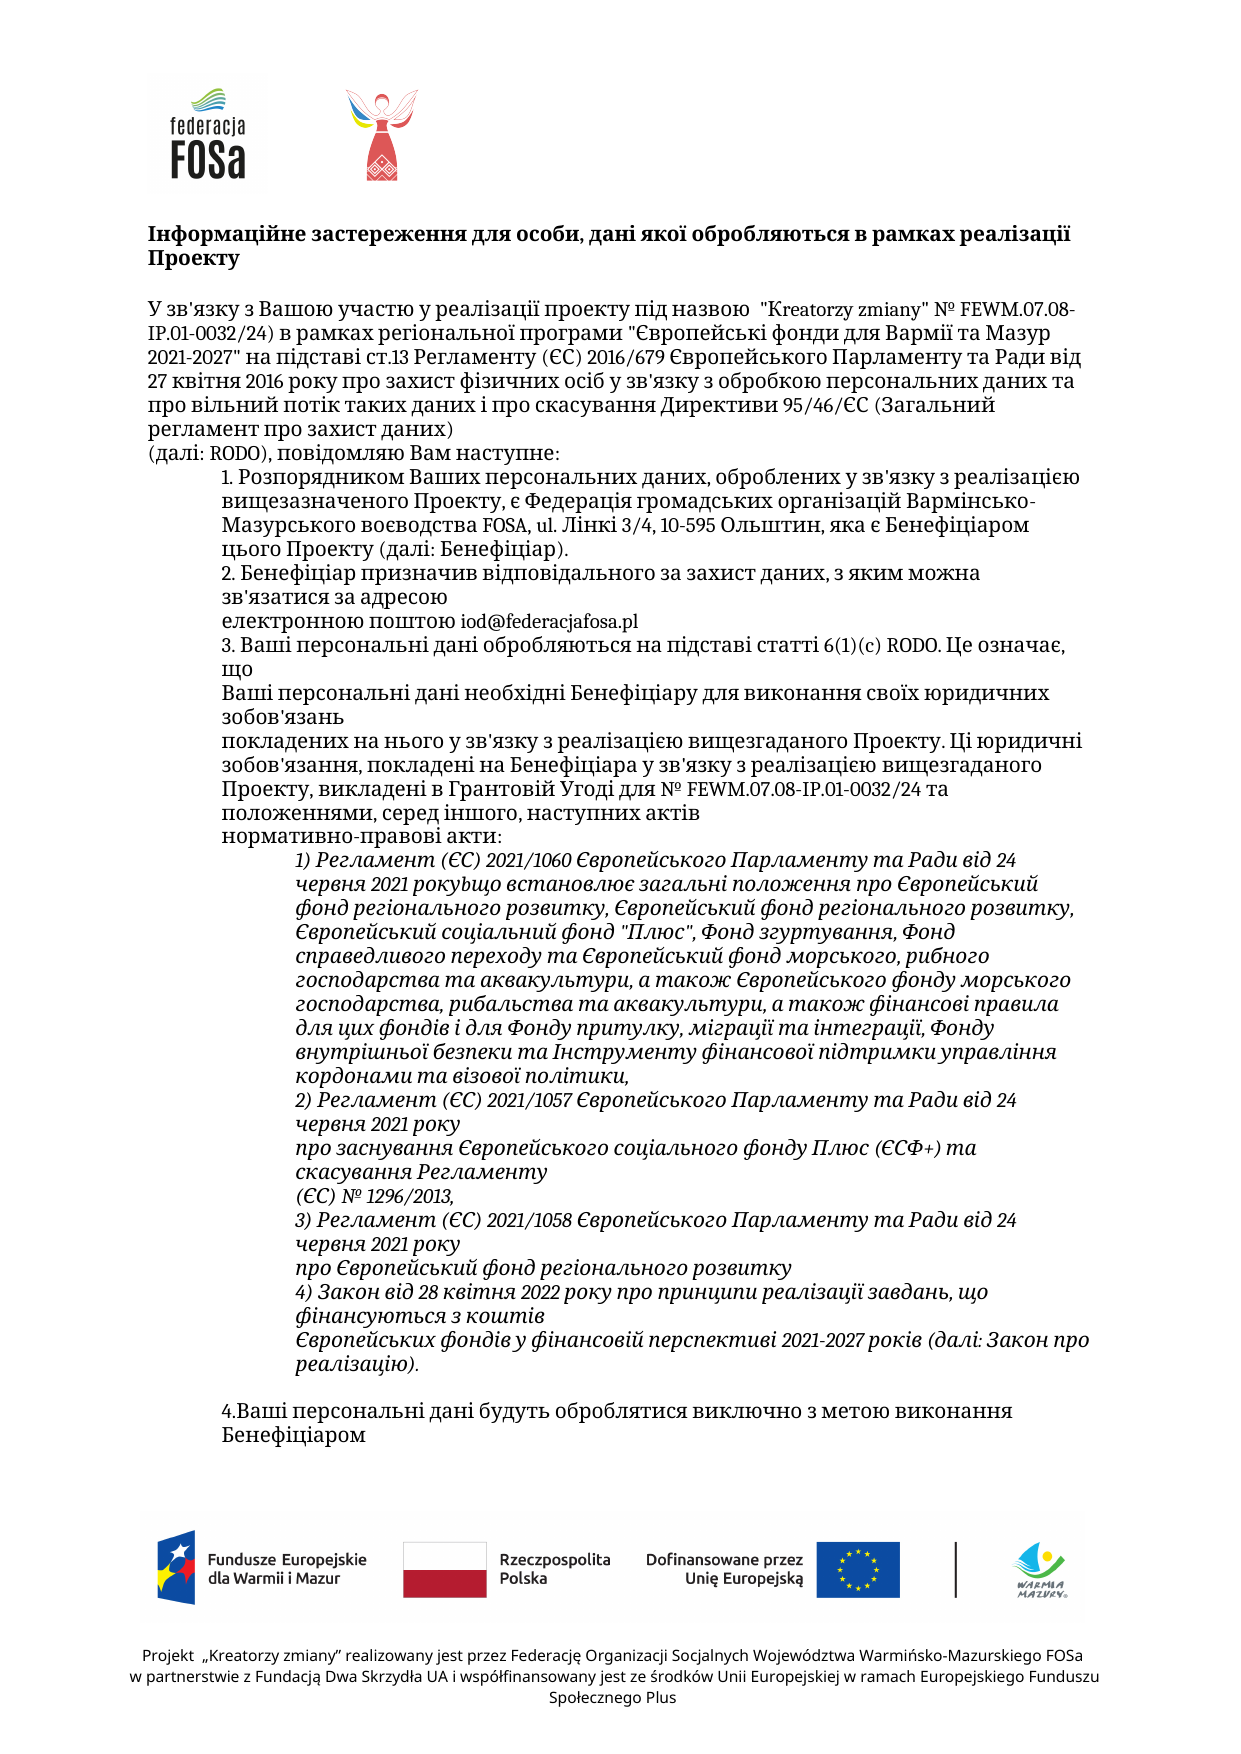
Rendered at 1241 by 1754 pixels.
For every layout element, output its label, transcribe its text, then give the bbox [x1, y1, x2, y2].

text Інформаційне застереження для особи, дані якої обробляються в рамках реалізації Проекту [148, 223, 1093, 271]
text 2) Регламент (ЄС) 2021/1057 Європейського Парламенту та Ради від 24 червня 2021 року [295, 1089, 1093, 1137]
text (далі: RODO), повідомляю Вам наступне: [148, 442, 1093, 466]
text електронною поштою iod@federacjafosa.pl [221, 609, 1093, 633]
text У зв'язку з Вашою участю у реалізації проекту під назвою "Кreatorzy zmiany" № FEWM.07.08-IP.01-0032/24) в рамках регіональної програми "Європейські фонди для Вармії та Мазур 2021-2027" на підставі ст.13 Регламенту (ЄС) 2016/679 Європейського Парламенту та Ради від 27 квітня 2016 року про захист фізичних осіб у зв'язку з обробкою персональних даних та про вільний потік таких даних і про скасування Директиви 95/46/ЄС (Загальний регламент про захист даних) [148, 298, 1093, 442]
text покладених на нього у зв'язку з реалізацією вищезгаданого Проекту. Ці юридичні зобов'язання, покладені на Бенефіціара у зв'язку з реалізацією вищезгаданого Проекту, викладені в Грантовій Угоді для № FEWM.07.08-IP.01-0032/24 та положеннями, серед іншого, наступних актів [221, 729, 1093, 825]
text 4.Ваші персональні дані будуть оброблятися виключно з метою виконання Бенефіціаром [221, 1400, 1093, 1448]
text Ваші персональні дані необхідні Бенефіціару для виконання своїх юридичних зобов'язань [221, 681, 1093, 729]
text 4) Закон від 28 квітня 2022 року про принципи реалізації завдань, що фінансуються з коштів [295, 1280, 1093, 1328]
text 3) Регламент (ЄС) 2021/1058 Європейського Парламенту та Ради від 24 червня 2021 року [295, 1208, 1093, 1256]
text 2. Бенефіціар призначив відповідального за захист даних, з яким можна зв'язатися за адресою [221, 562, 1093, 609]
text 1. Розпорядником Ваших персональних даних, оброблених у зв'язку з реалізацією вищезазначеного Проекту, є Федерація громадських організацій Вармінсько-Мазурського воєводства FOSA, ul. Лінкі 3/4, 10-595 Ольштин, яка є Бенефіціаром цього Проекту (далі: Бенефіціар). [221, 466, 1093, 562]
text (ЄС) № 1296/2013, [295, 1184, 1093, 1208]
text 3. Ваші персональні дані обробляються на підставі статті 6(1)(c) RODO. Це означає, що [221, 633, 1093, 681]
text 1) Регламент (ЄС) 2021/1060 Європейського Парламенту та Ради від 24 червня 2021 рокуbщо встановлює загальні положення про Європейський фонд регіонального розвитку, Європейський фонд регіонального розвитку, Європейський соціальний фонд "Плюс", Фонд згуртування, Фонд справедливого переходу та Європейський фонд морського, рибного господарства та аквакультури, а також Європейського фонду морського господарства, рибальства та аквакультури, а також фінансові правила для цих фондів і для Фонду притулку, міграції та інтеграції, Фонду внутрішньої безпеки та Інструменту фінансової підтримки управління кордонами та візової політики, [295, 849, 1093, 1089]
picture [140, 1511, 1086, 1623]
picture [343, 84, 421, 185]
text нормативно-правові акти: [221, 825, 1093, 849]
text про заснування Європейського соціального фонду Плюс (ЄСФ+) та скасування Регламенту [295, 1137, 1093, 1184]
picture [147, 73, 268, 194]
text про Європейський фонд регіонального розвитку [295, 1256, 1093, 1280]
text Європейських фондів у фінансовій перспективі 2021-2027 років (далі: Закон про реалізацію). [295, 1328, 1093, 1376]
